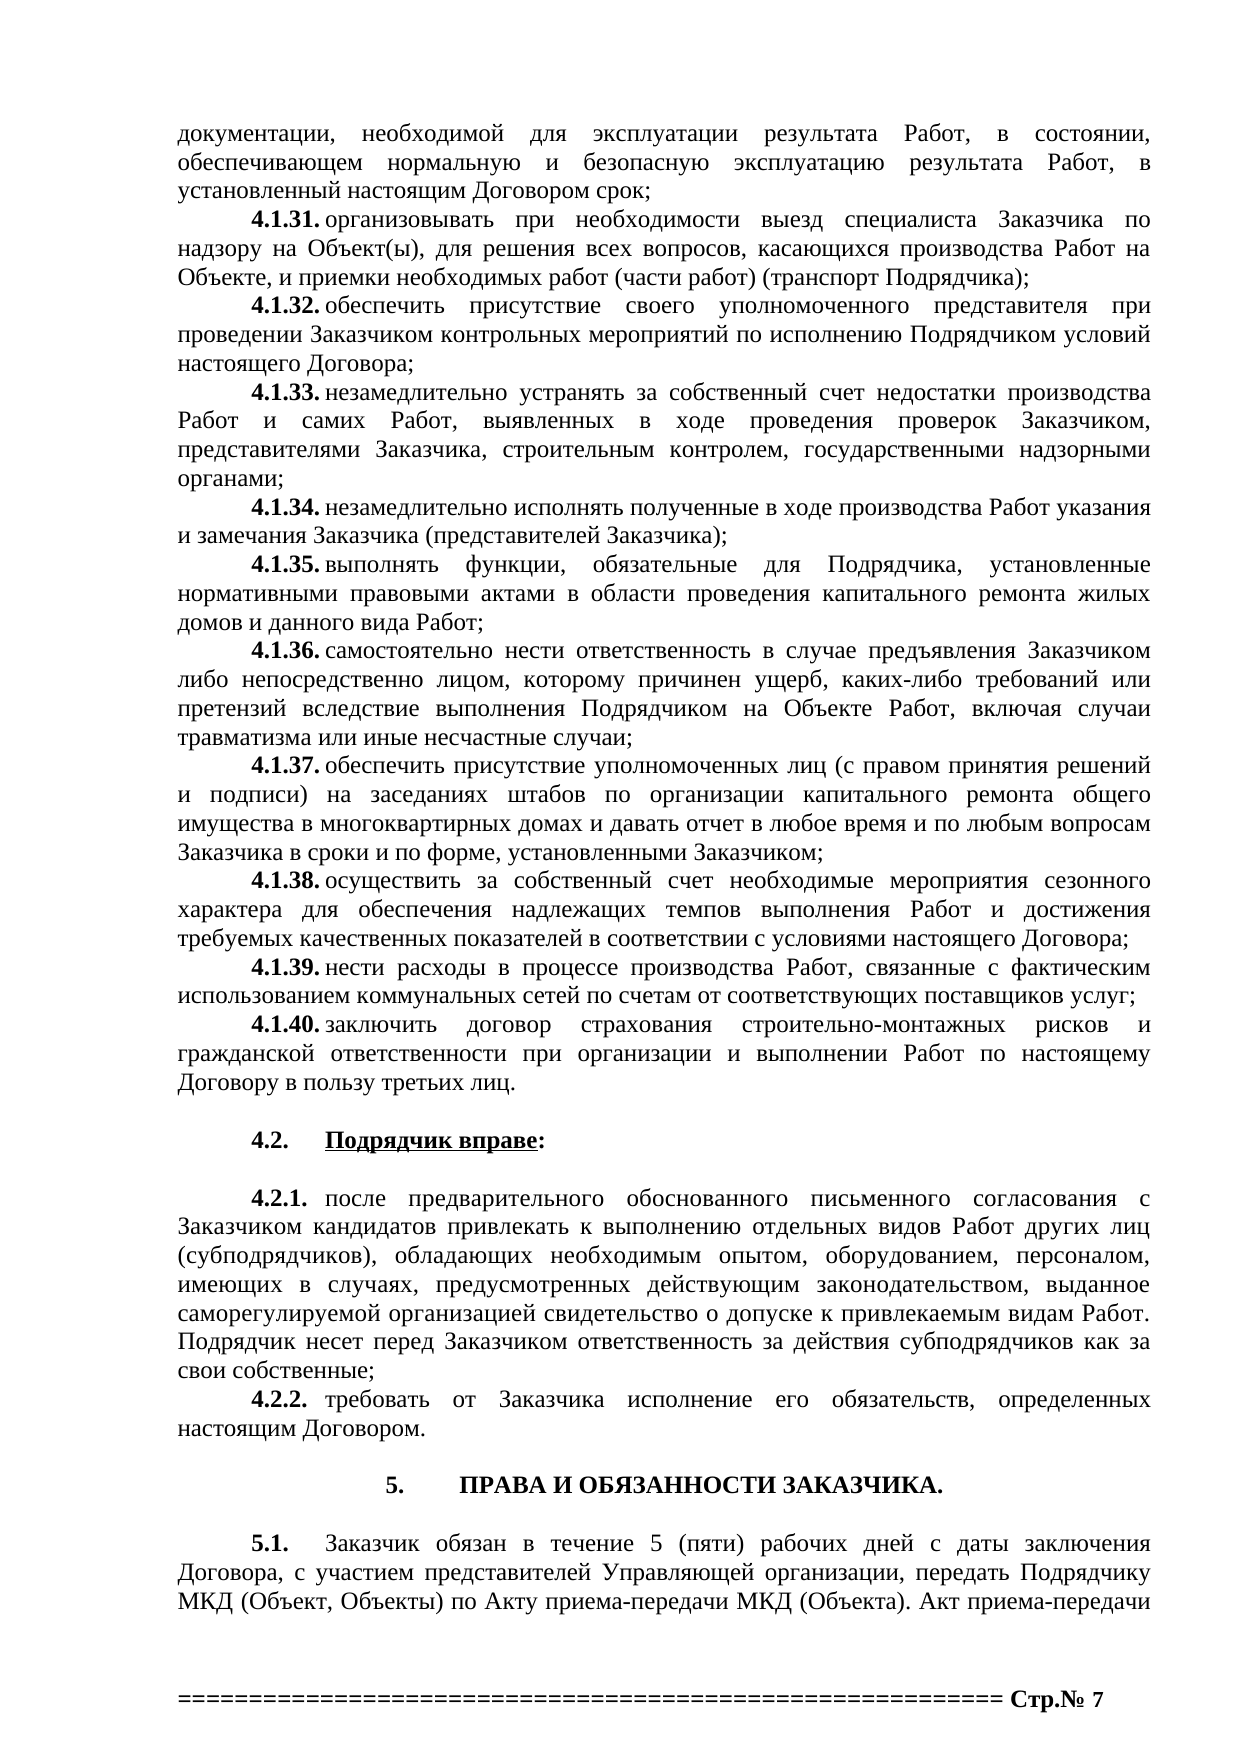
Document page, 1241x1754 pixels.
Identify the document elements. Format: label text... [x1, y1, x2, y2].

list выполнять функции, обязательные для Подрядчика, установленные нормативными правовыми актами в области проведения капитального ремонта жилых домов и данного вида Работ; [177, 549, 1152, 636]
list незамедлительно устранять за собственный счет недостатки производства Работ и самих Работ, выявленных в ходе проведения проверок Заказчиком, представителями Заказчика, строительным контролем, государственными надзорными органами; [177, 377, 1152, 492]
list требовать от Заказчика исполнение его обязательств, определенных настоящим Договором. [177, 1384, 1152, 1441]
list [177, 1528, 1152, 1615]
list самостоятельно нести ответственность в случае предъявления Заказчиком либо непосредственно лицом, которому причинен ущерб, каких-либо требований или претензий вследствие выполнения Подрядчиком на Объекте Работ, включая случаи травматизма или иные несчастные случаи; [177, 636, 1152, 751]
text 5. ПРАВА И ОБЯЗАННОСТИ ЗАКАЗЧИКА. [177, 1471, 1152, 1499]
list после предварительного обоснованного письменного согласования с Заказчиком кандидатов привлекать к выполнению отдельных видов Работ других лиц (субподрядчиков), обладающих необходимым опытом, оборудованием, персоналом, имеющих в случаях, предусмотренных действующим законодательством, выданное саморегулируемой организацией свидетельство о допуске к привлекаемым видам Работ. Подрядчик несет перед Заказчиком ответственность за действия субподрядчиков как за свои собственные; [177, 1183, 1152, 1384]
list обеспечить присутствие своего уполномоченного представителя при проведении Заказчиком контрольных мероприятий по исполнению Подрядчиком условий настоящего Договора; [177, 291, 1152, 377]
list организовывать при необходимости выезд специалиста Заказчика по надзору на Объект(ы), для решения всех вопросов, касающихся производства Работ на Объекте, и приемки необходимых работ (части работ) (транспорт Подрядчика); [177, 204, 1152, 291]
text 4.2. Подрядчик вправе: [177, 1125, 1152, 1153]
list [177, 118, 1152, 204]
list обеспечить присутствие уполномоченных лиц (с правом принятия решений и подписи) на заседаниях штабов по организации капитального ремонта общего имущества в многоквартирных домах и давать отчет в любое время и по любым вопросам Заказчика в сроки и по форме, установленными Заказчиком; [177, 751, 1152, 866]
list нести расходы в процессе производства Работ, связанные с фактическим использованием коммунальных сетей по счетам от соответствующих поставщиков услуг; [177, 952, 1152, 1009]
list незамедлительно исполнять полученные в ходе производства Работ указания и замечания Заказчика (представителей Заказчика); [177, 492, 1152, 549]
list осуществить за собственный счет необходимые мероприятия сезонного характера для обеспечения надлежащих темпов выполнения Работ и достижения требуемых качественных показателей в соответствии с условиями настоящего Договора; [177, 866, 1152, 952]
list заключить договор страхования строительно-монтажных рисков и гражданской ответственности при организации и выполнении Работ по настоящему Договору в пользу третьих лиц. [177, 1009, 1152, 1096]
